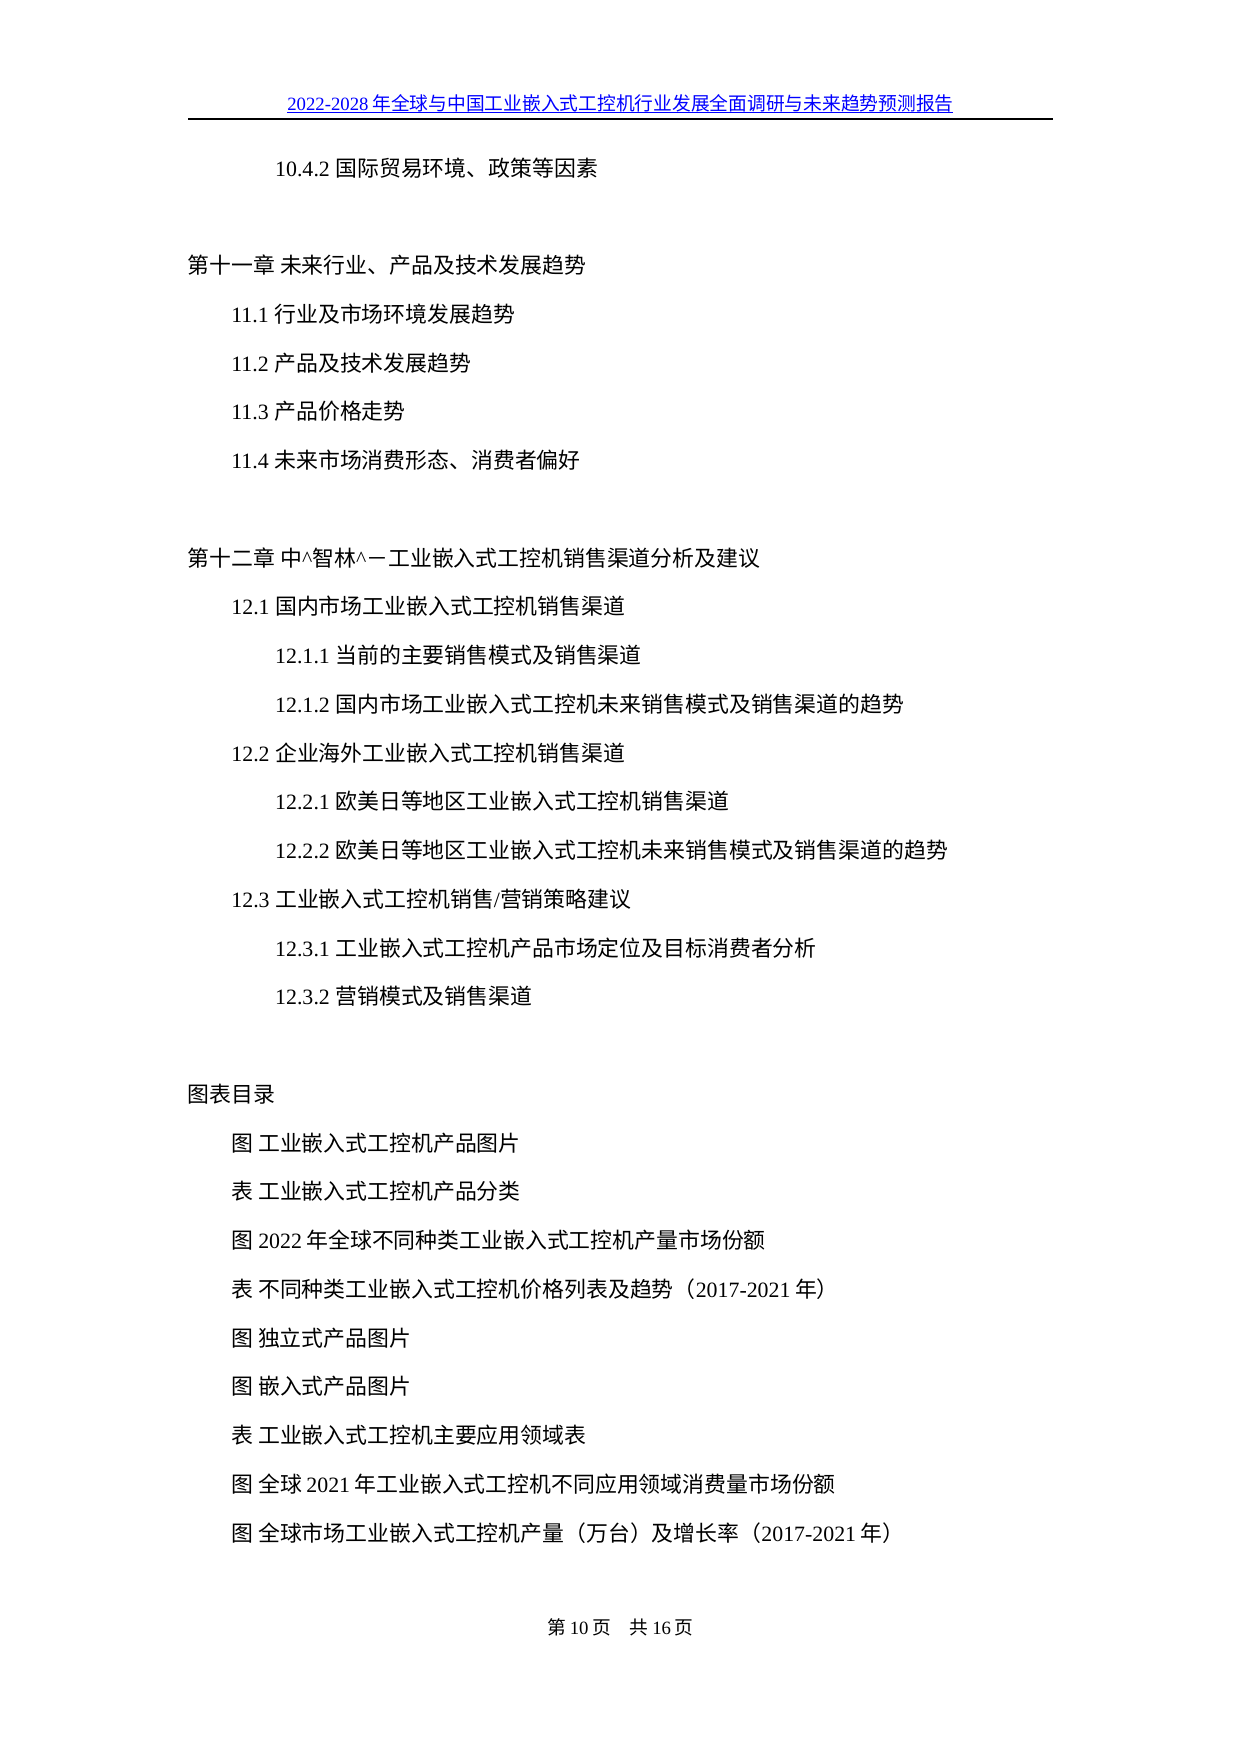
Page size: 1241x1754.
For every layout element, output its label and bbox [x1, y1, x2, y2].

text [187, 150, 1053, 1548]
